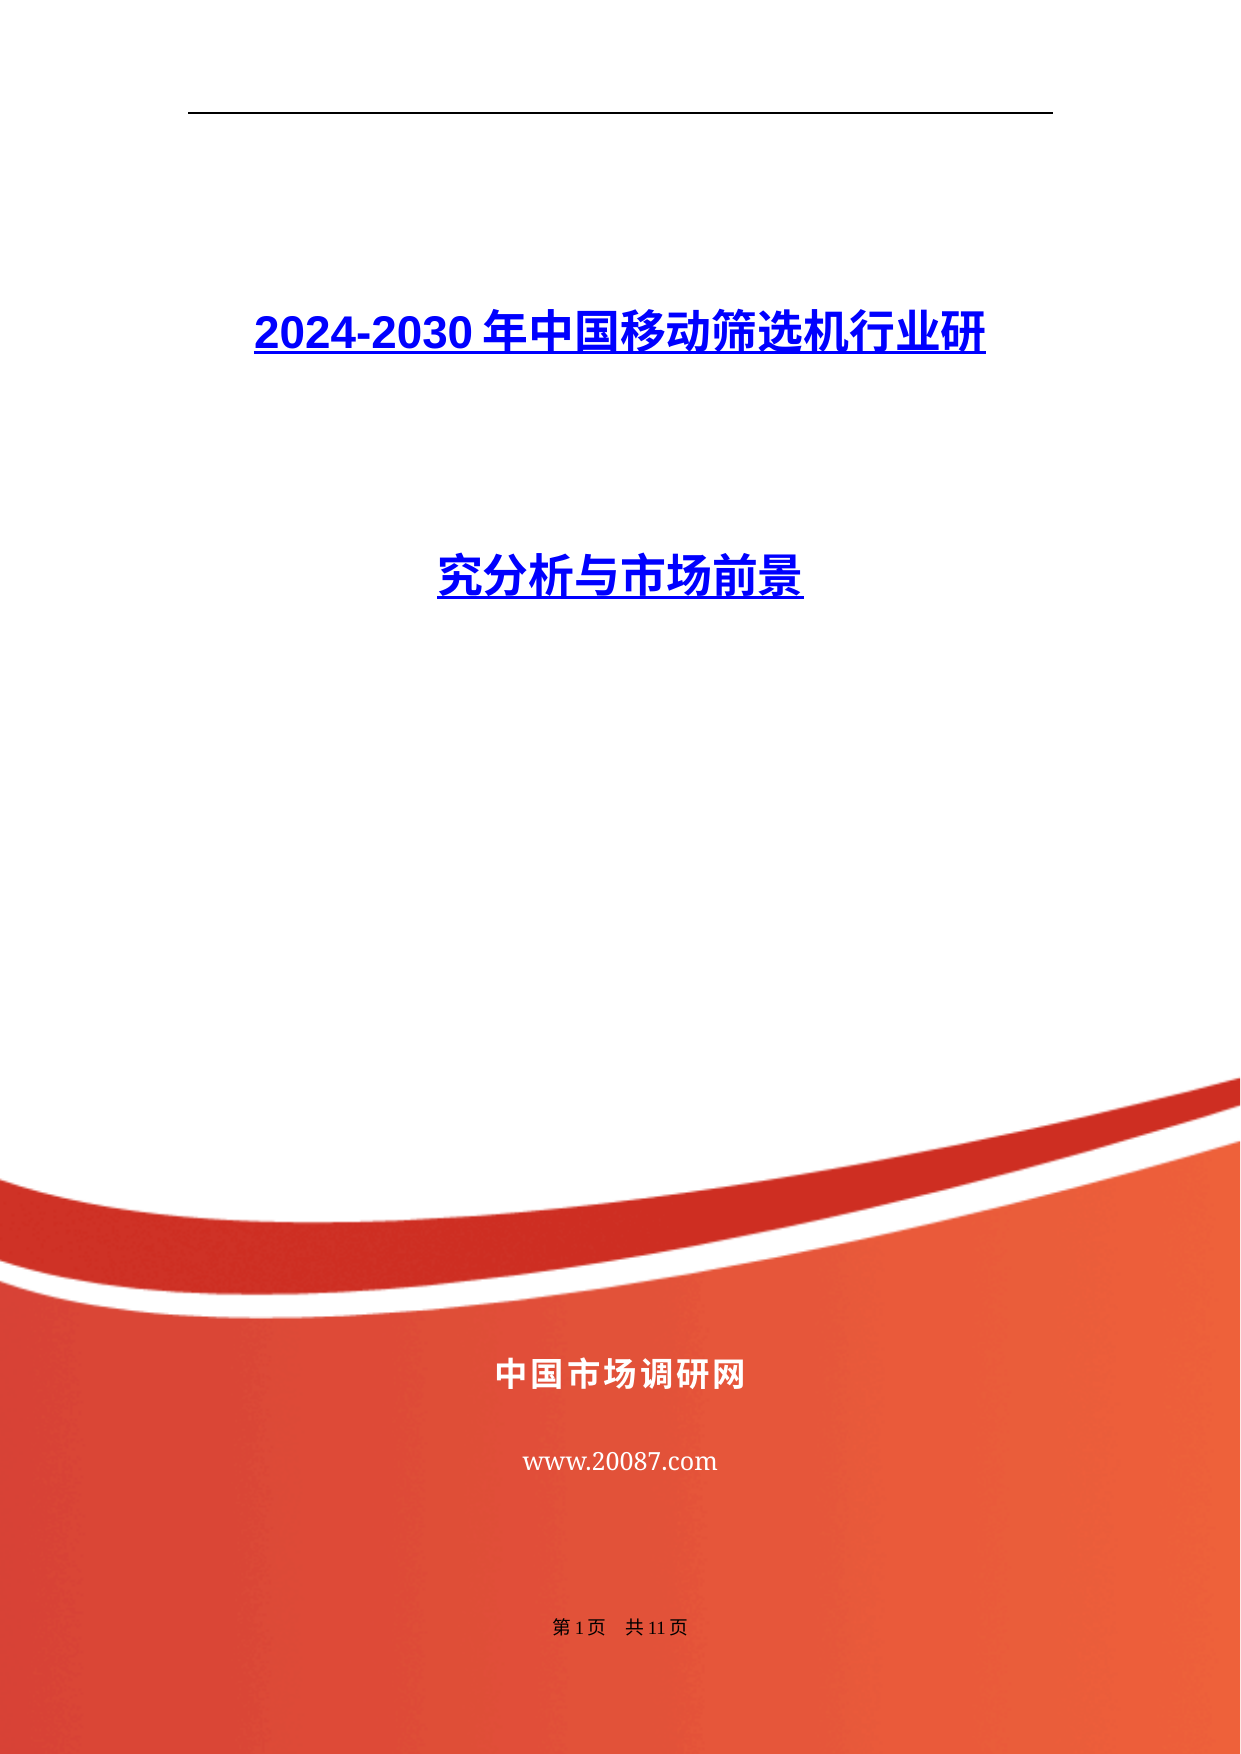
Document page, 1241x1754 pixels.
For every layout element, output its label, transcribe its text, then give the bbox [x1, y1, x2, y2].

table_header 2024-2030年中国移动筛选机行业研究分析与市场前景 [188, 207, 1053, 773]
picture [0, 1006, 1241, 1754]
text www.20087.com [187, 1428, 1053, 1493]
subtitle 中国市场调研网 [187, 1339, 1053, 1404]
